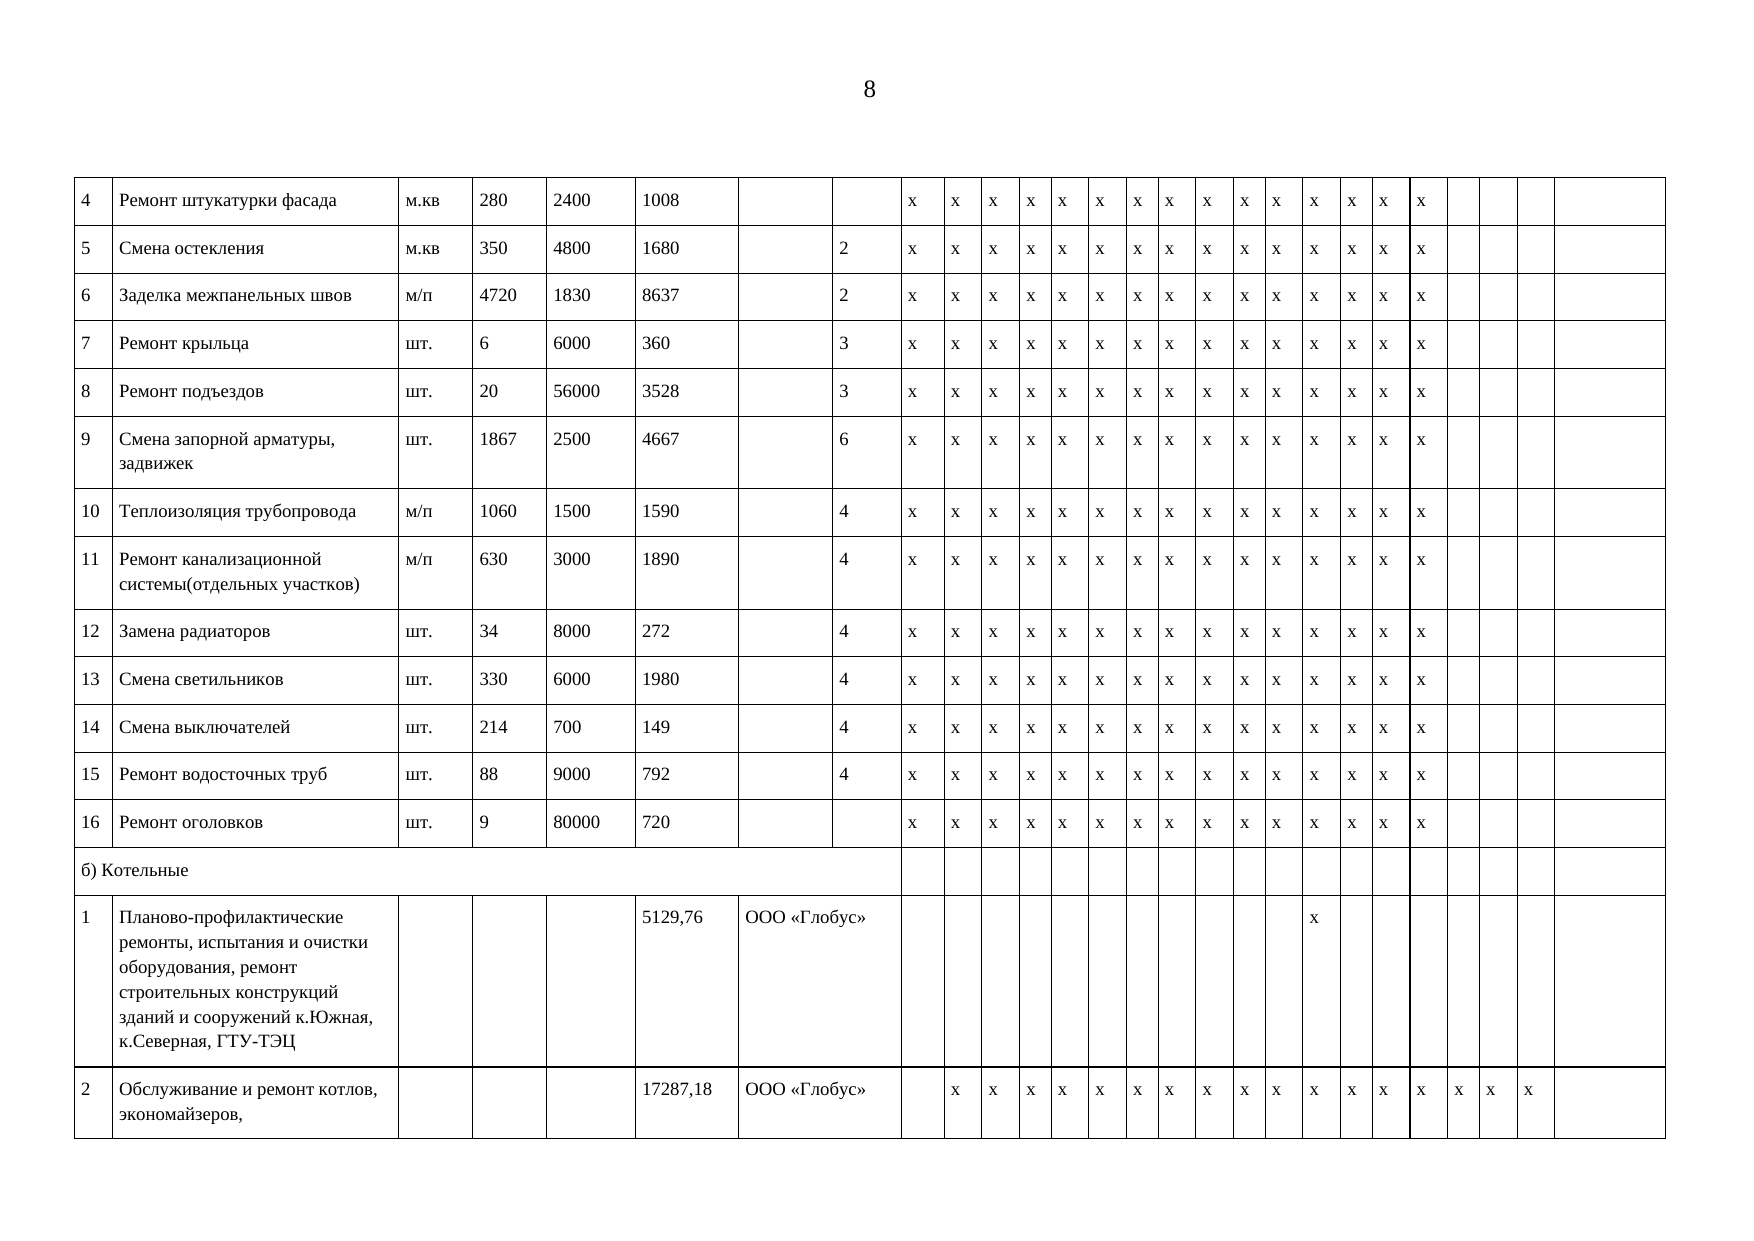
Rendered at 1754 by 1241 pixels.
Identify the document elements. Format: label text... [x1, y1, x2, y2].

table_cell х [1234, 657, 1265, 704]
table_cell [1234, 848, 1265, 895]
table_cell х [1373, 369, 1409, 416]
table_cell [1448, 489, 1479, 536]
table_cell х [1159, 178, 1195, 225]
table_cell [1555, 369, 1665, 416]
table_cell [1555, 274, 1665, 320]
table_cell х [1089, 705, 1126, 752]
table_cell шт. [399, 657, 472, 704]
table_cell х [902, 321, 944, 368]
table_cell [1196, 896, 1233, 1066]
table_cell х [982, 1068, 1019, 1138]
table_cell 2 [833, 274, 901, 320]
table_cell Ремонт водосточных труб [113, 753, 398, 799]
table_cell [1518, 489, 1554, 536]
table_cell [739, 657, 832, 704]
table_cell б) Котельные [75, 848, 901, 895]
table_cell х [1373, 274, 1409, 320]
table_cell х [902, 489, 944, 536]
table_cell х [1303, 226, 1340, 273]
table_cell х [1411, 610, 1447, 656]
table_cell 4720 [473, 274, 546, 320]
table_cell [1555, 896, 1665, 1066]
table_cell [739, 800, 832, 847]
table_cell х [1020, 753, 1051, 799]
table_cell [547, 1068, 635, 1138]
table_cell [1052, 896, 1088, 1066]
table_cell 4 [833, 489, 901, 536]
table_cell х [1234, 417, 1265, 488]
table_cell х [1480, 1068, 1517, 1138]
table_cell [1518, 537, 1554, 608]
table_cell Теплоизоляция трубопровода [113, 489, 398, 536]
table_cell [1518, 753, 1554, 799]
table_cell [739, 321, 832, 368]
table_cell [1266, 896, 1302, 1066]
table_cell [1555, 417, 1665, 488]
table_cell х [1266, 705, 1302, 752]
table_cell х [1373, 705, 1409, 752]
table_cell х [1127, 274, 1158, 320]
table_cell х [1052, 1068, 1088, 1138]
table_cell х [1234, 274, 1265, 320]
table_cell [1480, 753, 1517, 799]
table_cell х [1266, 226, 1302, 273]
table_cell х [1052, 657, 1088, 704]
table_cell [1411, 896, 1447, 1066]
table_cell х [1196, 369, 1233, 416]
table_cell [1518, 274, 1554, 320]
table_cell [1480, 896, 1517, 1066]
table_cell ООО «Глобус» [739, 1068, 901, 1138]
table_cell [1555, 178, 1665, 225]
table_cell х [1303, 417, 1340, 488]
table_cell [1518, 848, 1554, 895]
table_cell 1590 [636, 489, 738, 536]
table_cell х [1411, 178, 1447, 225]
table_cell х [1052, 800, 1088, 847]
table_cell х [1303, 896, 1340, 1066]
table_cell 3 [833, 369, 901, 416]
table_cell х [902, 274, 944, 320]
table_cell 3528 [636, 369, 738, 416]
table_cell х [1341, 657, 1372, 704]
table_cell х [1089, 274, 1126, 320]
table_cell х [1303, 610, 1340, 656]
table_cell х [1089, 800, 1126, 847]
table_cell [1159, 896, 1195, 1066]
table_cell [1555, 489, 1665, 536]
table_cell Смена выключателей [113, 705, 398, 752]
table_cell [547, 896, 635, 1066]
table_cell х [1341, 226, 1372, 273]
table_cell [1555, 848, 1665, 895]
table_cell 2500 [547, 417, 635, 488]
table_cell 4 [833, 657, 901, 704]
table_cell [1448, 848, 1479, 895]
table_cell м.кв [399, 226, 472, 273]
table_cell х [1127, 753, 1158, 799]
table_cell 5 [75, 226, 112, 273]
table_cell х [1196, 489, 1233, 536]
table_cell х [902, 800, 944, 847]
table_cell х [1020, 800, 1051, 847]
table_cell х [1089, 1068, 1126, 1138]
table_cell х [1373, 226, 1409, 273]
table_cell х [945, 417, 981, 488]
table_cell х [1341, 489, 1372, 536]
table_cell [1448, 537, 1479, 608]
table_cell [1480, 369, 1517, 416]
table_cell [399, 896, 472, 1066]
table_cell 1060 [473, 489, 546, 536]
table_cell [399, 1068, 472, 1138]
table_cell [1480, 489, 1517, 536]
table_cell х [1266, 657, 1302, 704]
table_cell [739, 753, 832, 799]
table_cell 13 [75, 657, 112, 704]
table_cell [1480, 800, 1517, 847]
table_cell Ремонт штукатурки фасада [113, 178, 398, 225]
table_cell [1480, 417, 1517, 488]
table_cell 9 [75, 417, 112, 488]
table_cell [1555, 610, 1665, 656]
table_cell 1830 [547, 274, 635, 320]
table_cell [1448, 369, 1479, 416]
table_cell х [1020, 705, 1051, 752]
table_cell х [1234, 1068, 1265, 1138]
table_cell х [1020, 178, 1051, 225]
table_cell х [1089, 537, 1126, 608]
table_cell Заделка межпанельных швов [113, 274, 398, 320]
table_cell 11 [75, 537, 112, 608]
table_cell 16 [75, 800, 112, 847]
table_cell шт. [399, 705, 472, 752]
table_cell Смена запорной арматуры, задвижек [113, 417, 398, 488]
table_cell х [1052, 417, 1088, 488]
table_cell х [1089, 489, 1126, 536]
table_cell 1008 [636, 178, 738, 225]
table_cell шт. [399, 369, 472, 416]
table_cell х [1196, 753, 1233, 799]
table_cell х [945, 705, 981, 752]
table_cell 2400 [547, 178, 635, 225]
table_cell х [1234, 226, 1265, 273]
table_cell х [945, 657, 981, 704]
table_cell х [1303, 753, 1340, 799]
table_cell х [1159, 610, 1195, 656]
table_cell х [945, 1068, 981, 1138]
table_cell шт. [399, 800, 472, 847]
table_cell х [982, 657, 1019, 704]
table_cell [1448, 226, 1479, 273]
table_cell [1555, 800, 1665, 847]
table_cell х [1341, 274, 1372, 320]
table_cell х [1159, 1068, 1195, 1138]
table_cell х [1020, 274, 1051, 320]
table_cell х [1266, 753, 1302, 799]
table_cell 6000 [547, 657, 635, 704]
table_cell [1448, 896, 1479, 1066]
table_cell [1518, 657, 1554, 704]
table_cell х [1411, 321, 1447, 368]
table_cell Замена радиаторов [113, 610, 398, 656]
table_cell [473, 896, 546, 1066]
table_cell х [1127, 369, 1158, 416]
table_cell 2 [833, 226, 901, 273]
table_cell х [1411, 226, 1447, 273]
table_cell х [945, 274, 981, 320]
table_cell 350 [473, 226, 546, 273]
table_cell х [1159, 369, 1195, 416]
table_cell х [1052, 705, 1088, 752]
table_cell Смена остекления [113, 226, 398, 273]
table_cell х [1411, 274, 1447, 320]
table_cell х [1196, 610, 1233, 656]
table_cell 4 [75, 178, 112, 225]
table_cell х [1052, 226, 1088, 273]
table_cell х [1341, 610, 1372, 656]
table_cell х [1020, 1068, 1051, 1138]
table_cell х [1266, 178, 1302, 225]
table_cell [739, 489, 832, 536]
table_cell х [945, 610, 981, 656]
table_cell [1411, 848, 1447, 895]
table_cell х [1196, 417, 1233, 488]
table_cell х [1234, 178, 1265, 225]
table_cell х [1020, 369, 1051, 416]
table_cell 6 [473, 321, 546, 368]
table_cell [739, 369, 832, 416]
table_cell х [1411, 417, 1447, 488]
table_cell х [1127, 489, 1158, 536]
table_cell х [902, 417, 944, 488]
table_cell х [1089, 753, 1126, 799]
table_cell 630 [473, 537, 546, 608]
table_cell [1052, 848, 1088, 895]
table_cell х [1234, 537, 1265, 608]
table_cell х [1266, 610, 1302, 656]
table_cell х [1089, 321, 1126, 368]
table_cell [739, 178, 832, 225]
table_cell [473, 1068, 546, 1138]
table_cell м/п [399, 537, 472, 608]
table_cell [739, 537, 832, 608]
table_cell х [1303, 705, 1340, 752]
table_cell х [1234, 610, 1265, 656]
table_cell [902, 848, 944, 895]
table_cell [1555, 753, 1665, 799]
table_cell х [982, 369, 1019, 416]
table_cell х [1159, 800, 1195, 847]
table_cell 1500 [547, 489, 635, 536]
table_cell х [1159, 489, 1195, 536]
table_cell х [1341, 800, 1372, 847]
table_cell х [902, 610, 944, 656]
table_cell х [1127, 321, 1158, 368]
table_cell [1480, 321, 1517, 368]
table_cell х [1089, 226, 1126, 273]
table_cell х [902, 753, 944, 799]
table_cell [1373, 896, 1409, 1066]
table_cell х [1303, 178, 1340, 225]
table_cell [982, 896, 1019, 1066]
table_cell х [1020, 489, 1051, 536]
table_cell 8637 [636, 274, 738, 320]
table_cell [1448, 274, 1479, 320]
table_cell [1089, 848, 1126, 895]
table_cell х [1373, 417, 1409, 488]
table_cell 20 [473, 369, 546, 416]
table_cell х [1341, 537, 1372, 608]
table_cell [1555, 657, 1665, 704]
table_cell [1555, 226, 1665, 273]
table_cell 1890 [636, 537, 738, 608]
table_cell х [1373, 753, 1409, 799]
table_cell х [1196, 226, 1233, 273]
table_cell х [1341, 178, 1372, 225]
table_cell х [1196, 321, 1233, 368]
table_cell х [1020, 657, 1051, 704]
table_cell м/п [399, 489, 472, 536]
table_cell 4667 [636, 417, 738, 488]
table_cell х [1089, 178, 1126, 225]
table_cell 9 [473, 800, 546, 847]
table_cell х [1266, 369, 1302, 416]
table_cell 4800 [547, 226, 635, 273]
table_cell [739, 226, 832, 273]
table_cell [1518, 321, 1554, 368]
table_cell [739, 274, 832, 320]
table_cell х [1089, 369, 1126, 416]
table_cell х [1159, 274, 1195, 320]
table_cell [833, 178, 901, 225]
table_cell х [1196, 537, 1233, 608]
table_cell х [1159, 321, 1195, 368]
table_cell м.кв [399, 178, 472, 225]
table_cell х [1234, 489, 1265, 536]
table_cell х [1127, 610, 1158, 656]
table_cell х [1089, 610, 1126, 656]
table_cell [1448, 753, 1479, 799]
table_cell х [1196, 705, 1233, 752]
table_cell х [1089, 417, 1126, 488]
table_cell х [1303, 1068, 1340, 1138]
table_cell [1555, 321, 1665, 368]
table_cell [1518, 226, 1554, 273]
table_cell х [1159, 657, 1195, 704]
table_cell х [1373, 178, 1409, 225]
table_cell х [1341, 369, 1372, 416]
table_cell х [1159, 705, 1195, 752]
table_cell [1518, 610, 1554, 656]
table_cell 1 [75, 896, 112, 1066]
table_cell Планово-профилактические ремонты, испытания и очистки оборудования, ремонт строительных конструкций зданий и сооружений к.Южная, к.Северная, ГТУ-ТЭЦ [113, 896, 398, 1066]
table_cell х [945, 321, 981, 368]
table_cell х [1411, 753, 1447, 799]
table_cell х [982, 321, 1019, 368]
table_cell х [1303, 657, 1340, 704]
table_cell 56000 [547, 369, 635, 416]
table_cell 7 [75, 321, 112, 368]
table_cell х [1127, 537, 1158, 608]
table_cell 1980 [636, 657, 738, 704]
table_cell [1341, 896, 1372, 1066]
table_cell [1448, 417, 1479, 488]
table_cell [1555, 1068, 1665, 1138]
table_cell 8000 [547, 610, 635, 656]
table_cell [1020, 848, 1051, 895]
table_cell [1448, 705, 1479, 752]
table_cell [1518, 417, 1554, 488]
table_cell Ремонт канализационной системы(отдельных участков) [113, 537, 398, 608]
table_cell х [1266, 1068, 1302, 1138]
table_cell 360 [636, 321, 738, 368]
table_cell 17287,18 [636, 1068, 738, 1138]
table_cell 4 [833, 537, 901, 608]
table_cell х [902, 537, 944, 608]
table_cell 214 [473, 705, 546, 752]
table_cell х [945, 800, 981, 847]
table_cell х [945, 178, 981, 225]
table_cell х [1411, 1068, 1447, 1138]
table_cell х [1052, 321, 1088, 368]
table_cell [1127, 896, 1158, 1066]
table_cell х [945, 489, 981, 536]
table_cell х [1196, 274, 1233, 320]
table_cell х [945, 537, 981, 608]
table_cell 149 [636, 705, 738, 752]
table_cell 15 [75, 753, 112, 799]
table_cell Ремонт оголовков [113, 800, 398, 847]
table_cell х [1234, 321, 1265, 368]
table_cell х [1266, 417, 1302, 488]
table_cell 12 [75, 610, 112, 656]
table_cell х [982, 537, 1019, 608]
table_cell [1089, 896, 1126, 1066]
table_cell х [1234, 705, 1265, 752]
table_cell 8 [75, 369, 112, 416]
table_cell х [902, 178, 944, 225]
table_cell х [1159, 226, 1195, 273]
table_cell [1555, 705, 1665, 752]
table_cell х [1341, 753, 1372, 799]
table_cell [1127, 848, 1158, 895]
table_cell х [1266, 537, 1302, 608]
table_cell х [982, 489, 1019, 536]
table_cell х [982, 178, 1019, 225]
table_cell [1480, 226, 1517, 273]
table_cell 4 [833, 705, 901, 752]
table_cell [1448, 178, 1479, 225]
table_cell х [902, 226, 944, 273]
table_cell [1480, 657, 1517, 704]
table_cell х [1411, 800, 1447, 847]
table_cell х [1127, 800, 1158, 847]
table_cell х [1373, 610, 1409, 656]
table_cell х [1373, 489, 1409, 536]
table_cell [1518, 369, 1554, 416]
table_cell [1448, 610, 1479, 656]
table_cell [1480, 274, 1517, 320]
table_cell 6000 [547, 321, 635, 368]
table_cell [902, 896, 944, 1066]
table_cell х [1373, 1068, 1409, 1138]
table_cell х [1448, 1068, 1479, 1138]
table_cell х [1341, 321, 1372, 368]
table_cell х [902, 369, 944, 416]
table_cell х [1127, 226, 1158, 273]
table_cell [1480, 610, 1517, 656]
table_cell [902, 1068, 944, 1138]
table_cell [1234, 896, 1265, 1066]
table_cell [1518, 800, 1554, 847]
table_cell х [1411, 369, 1447, 416]
table_cell х [982, 226, 1019, 273]
table_cell х [1266, 274, 1302, 320]
table_cell х [1159, 537, 1195, 608]
table_cell х [1234, 800, 1265, 847]
table_cell 720 [636, 800, 738, 847]
table_cell х [945, 753, 981, 799]
table_cell Ремонт подъездов [113, 369, 398, 416]
table_cell х [1303, 537, 1340, 608]
table_cell 4 [833, 753, 901, 799]
table_cell шт. [399, 610, 472, 656]
table_cell [1020, 896, 1051, 1066]
table_cell х [1303, 274, 1340, 320]
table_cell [113, 1068, 398, 1138]
table_cell х [1159, 753, 1195, 799]
table_cell шт. [399, 417, 472, 488]
table_cell х [1303, 800, 1340, 847]
table_cell х [1266, 800, 1302, 847]
table_cell х [1052, 274, 1088, 320]
table_cell м/п [399, 274, 472, 320]
table_cell шт. [399, 753, 472, 799]
table_cell [1518, 178, 1554, 225]
table_cell 5129,76 [636, 896, 738, 1066]
table_cell 14 [75, 705, 112, 752]
table_cell х [1196, 178, 1233, 225]
table_cell [1159, 848, 1195, 895]
table_cell х [1411, 537, 1447, 608]
table_cell [1480, 178, 1517, 225]
table_cell х [1411, 489, 1447, 536]
table_cell 1867 [473, 417, 546, 488]
table_cell х [982, 800, 1019, 847]
table_cell [1555, 537, 1665, 608]
table_cell Ремонт крыльца [113, 321, 398, 368]
table_cell х [1052, 753, 1088, 799]
table_cell 2 [75, 1068, 112, 1138]
table_cell х [1196, 1068, 1233, 1138]
table_cell х [1341, 417, 1372, 488]
table_cell х [982, 417, 1019, 488]
table_cell х [1303, 489, 1340, 536]
table_cell х [1266, 489, 1302, 536]
table_cell х [1303, 321, 1340, 368]
table_cell 792 [636, 753, 738, 799]
table_cell х [982, 274, 1019, 320]
table_cell 6 [833, 417, 901, 488]
table_cell х [1127, 705, 1158, 752]
table_cell х [982, 753, 1019, 799]
table_cell х [1518, 1068, 1554, 1138]
table_cell х [1266, 321, 1302, 368]
table_cell х [1196, 657, 1233, 704]
table_cell 3000 [547, 537, 635, 608]
table_cell 1680 [636, 226, 738, 273]
table_cell х [1341, 705, 1372, 752]
table_cell х [982, 610, 1019, 656]
table_cell 280 [473, 178, 546, 225]
table_cell [945, 896, 981, 1066]
table_cell х [1127, 657, 1158, 704]
table_cell 272 [636, 610, 738, 656]
table_cell ООО «Глобус» [739, 896, 901, 1066]
table_cell х [1196, 800, 1233, 847]
table_cell х [1127, 1068, 1158, 1138]
table_cell [1480, 705, 1517, 752]
table_cell х [1052, 369, 1088, 416]
table_cell х [1127, 417, 1158, 488]
table_cell х [1052, 537, 1088, 608]
table_cell [982, 848, 1019, 895]
table_cell 6 [75, 274, 112, 320]
table_cell х [902, 705, 944, 752]
table_cell 9000 [547, 753, 635, 799]
table_cell х [1373, 800, 1409, 847]
table_cell х [1089, 657, 1126, 704]
table_cell 80000 [547, 800, 635, 847]
table_cell [1373, 848, 1409, 895]
table_cell [1448, 321, 1479, 368]
table_cell шт. [399, 321, 472, 368]
table_cell х [982, 705, 1019, 752]
table_cell [1341, 848, 1372, 895]
table_cell [1480, 848, 1517, 895]
table_cell х [1052, 489, 1088, 536]
table_cell х [1373, 321, 1409, 368]
table_cell х [945, 369, 981, 416]
table_cell х [902, 657, 944, 704]
table_cell х [1020, 321, 1051, 368]
table_cell х [1411, 657, 1447, 704]
table_cell х [945, 226, 981, 273]
table_cell [739, 417, 832, 488]
table_cell х [1234, 369, 1265, 416]
table_cell х [1052, 178, 1088, 225]
table_cell х [1020, 226, 1051, 273]
table_cell х [1373, 657, 1409, 704]
table_cell [833, 800, 901, 847]
table_cell [739, 610, 832, 656]
table_cell х [1303, 369, 1340, 416]
table_cell [945, 848, 981, 895]
table_cell [1196, 848, 1233, 895]
table_cell [1266, 848, 1302, 895]
table_cell [1518, 896, 1554, 1066]
table_cell [1448, 800, 1479, 847]
table_cell х [1020, 610, 1051, 656]
table_cell х [1234, 753, 1265, 799]
table_cell Смена светильников [113, 657, 398, 704]
table_cell х [1159, 417, 1195, 488]
table_cell 10 [75, 489, 112, 536]
table_cell 700 [547, 705, 635, 752]
table_cell х [1373, 537, 1409, 608]
table_cell х [1411, 705, 1447, 752]
table_cell 4 [833, 610, 901, 656]
table_cell 3 [833, 321, 901, 368]
table_cell х [1020, 417, 1051, 488]
table_cell [1303, 848, 1340, 895]
table_cell х [1020, 537, 1051, 608]
table_cell 88 [473, 753, 546, 799]
table_cell 34 [473, 610, 546, 656]
table_cell [739, 705, 832, 752]
table_cell 330 [473, 657, 546, 704]
table_cell [1518, 705, 1554, 752]
table_cell [1448, 657, 1479, 704]
table_cell х [1341, 1068, 1372, 1138]
table_cell х [1052, 610, 1088, 656]
table_cell х [1127, 178, 1158, 225]
table_cell [1480, 537, 1517, 608]
